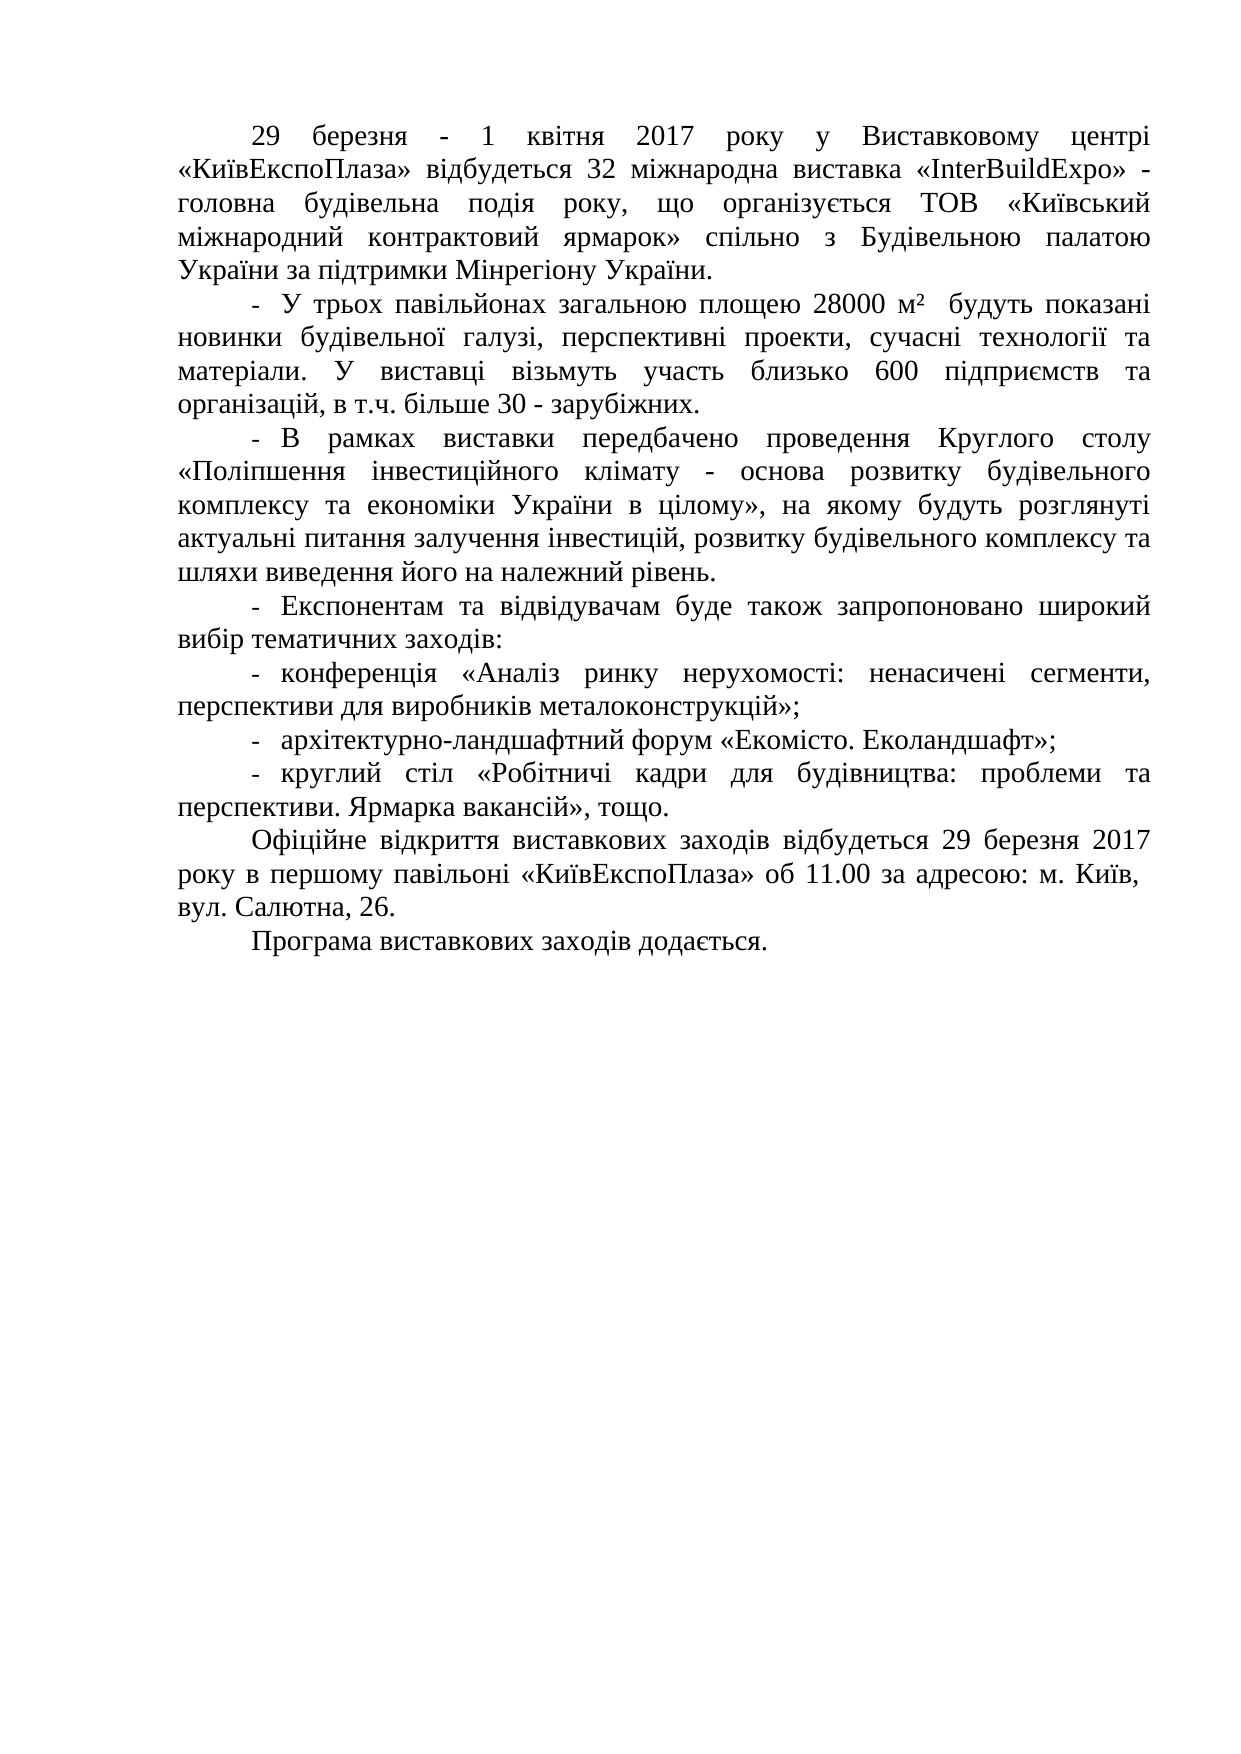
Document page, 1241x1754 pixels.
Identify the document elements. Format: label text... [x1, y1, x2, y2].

text 29 березня - 1 квітня 2017 року у Виставковому центрі «КиївЕкспоПлаза» відбудеться 32 міжнародна виставка «InterBuildExpo» - головна будівельна подія року, що організується ТОВ «Київський міжнародний контрактовий ярмарок» спільно з Будівельною палатою України за підтримки Мінрегіону України. [177, 118, 1152, 286]
text Програма виставкових заходів додається. [177, 923, 1152, 957]
list У трьох павільйонах загальною площею 28000 м² будуть показані новинки будівельної галузі, перспективні проекти, сучасні технології та матеріали. У виставці візьмуть участь близько 600 підприємств та організацій, в т.ч. більше 30 - зарубіжних. [177, 286, 1152, 420]
list круглий стіл «Робітничі кадри для будівництва: проблеми та перспективи. Ярмарка вакансій», тощо. [177, 755, 1152, 822]
list Експонентам та відвідувачам буде також запропоновано широкий вибір тематичних заходів: [177, 588, 1152, 655]
text Офіційне відкриття виставкових заходів відбудеться 29 березня 2017 року в першому павільоні «КиївЕкспоПлаза» об 11.00 за адресою: м. Київ, вул. Салютна, 26. [177, 822, 1152, 923]
list В рамках виставки передбачено проведення Круглого столу «Поліпшення інвестиційного клімату - основа розвитку будівельного комплексу та економіки України в цілому», на якому будуть розглянуті актуальні питання залучення інвестицій, розвитку будівельного комплексу та шляхи виведення його на належний рівень. [177, 420, 1152, 588]
list архітектурно-ландшафтний форум «Екомісто. Еколандшафт»; [177, 722, 1152, 755]
list конференція «Аналіз ринку нерухомості: ненасичені сегменти, перспективи для виробників металоконструкцій»; [177, 655, 1152, 722]
